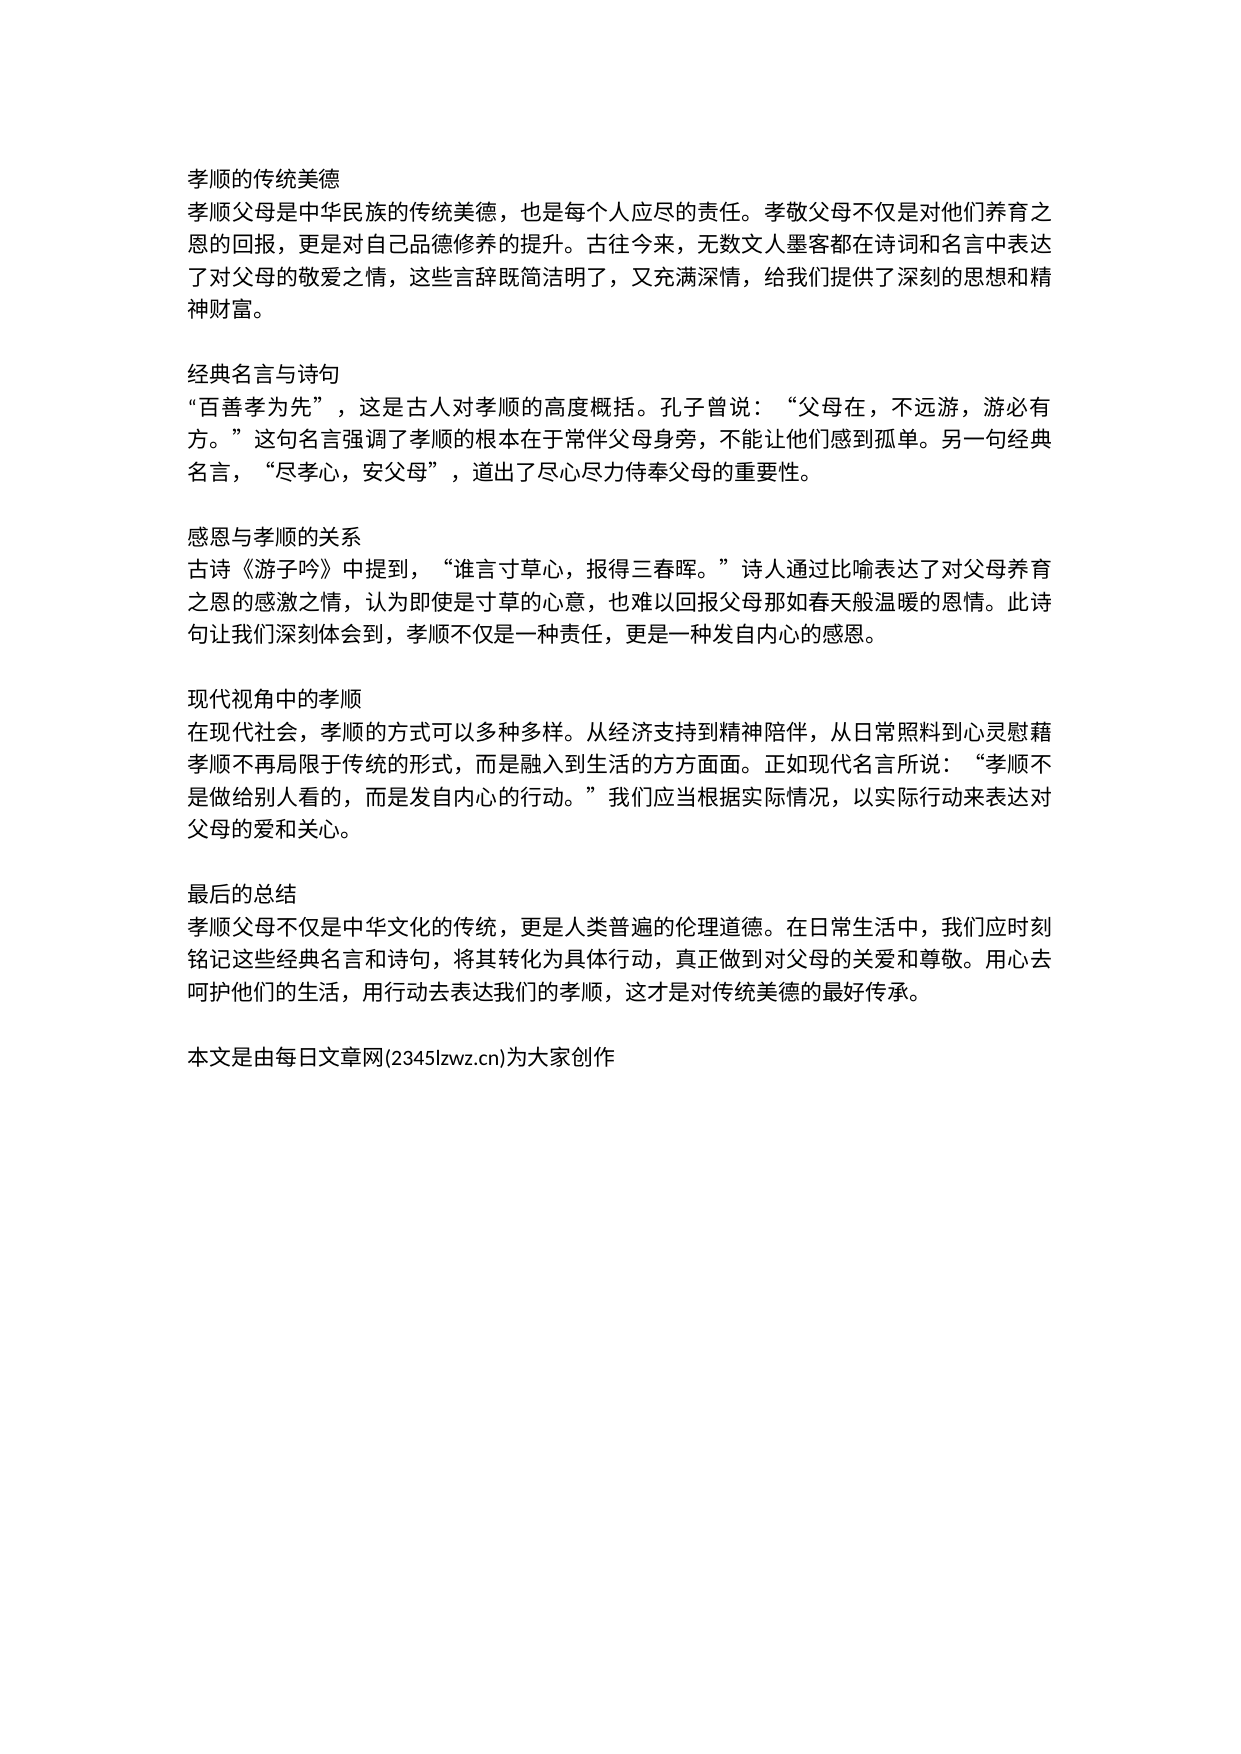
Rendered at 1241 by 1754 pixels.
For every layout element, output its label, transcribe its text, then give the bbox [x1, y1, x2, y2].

text 孝顺的传统美德 [187, 162, 1053, 194]
text 在现代社会，孝顺的方式可以多种多样。从经济支持到精神陪伴，从日常照料到心灵慰藉，孝顺不再局限于传统的形式，而是融入到生活的方方面面。正如现代名言所说：“孝顺不是做给别人看的，而是发自内心的行动。”我们应当根据实际情况，以实际行动来表达对父母的爱和关心。 [187, 714, 1053, 844]
text 感恩与孝顺的关系 [187, 519, 1053, 552]
text “百善孝为先”，这是古人对孝顺的高度概括。孔子曾说：“父母在，不远游，游必有方。”这句名言强调了孝顺的根本在于常伴父母身旁，不能让他们感到孤单。另一句经典名言，“尽孝心，安父母”，道出了尽心尽力侍奉父母的重要性。 [187, 389, 1053, 487]
text 本文是由每日文章网(2345lzwz.cn)为大家创作 [187, 1039, 1053, 1072]
text 现代视角中的孝顺 [187, 682, 1053, 714]
text 孝顺父母不仅是中华文化的传统，更是人类普遍的伦理道德。在日常生活中，我们应时刻铭记这些经典名言和诗句，将其转化为具体行动，真正做到对父母的关爱和尊敬。用心去呵护他们的生活，用行动去表达我们的孝顺，这才是对传统美德的最好传承。 [187, 909, 1053, 1007]
text 孝顺父母是中华民族的传统美德，也是每个人应尽的责任。孝敬父母不仅是对他们养育之恩的回报，更是对自己品德修养的提升。古往今来，无数文人墨客都在诗词和名言中表达了对父母的敬爱之情，这些言辞既简洁明了，又充满深情，给我们提供了深刻的思想和精神财富。 [187, 194, 1053, 324]
text 古诗《游子吟》中提到，“谁言寸草心，报得三春晖。”诗人通过比喻表达了对父母养育之恩的感激之情，认为即使是寸草的心意，也难以回报父母那如春天般温暖的恩情。此诗句让我们深刻体会到，孝顺不仅是一种责任，更是一种发自内心的感恩。 [187, 552, 1053, 649]
text 最后的总结 [187, 877, 1053, 909]
text 经典名言与诗句 [187, 357, 1053, 389]
